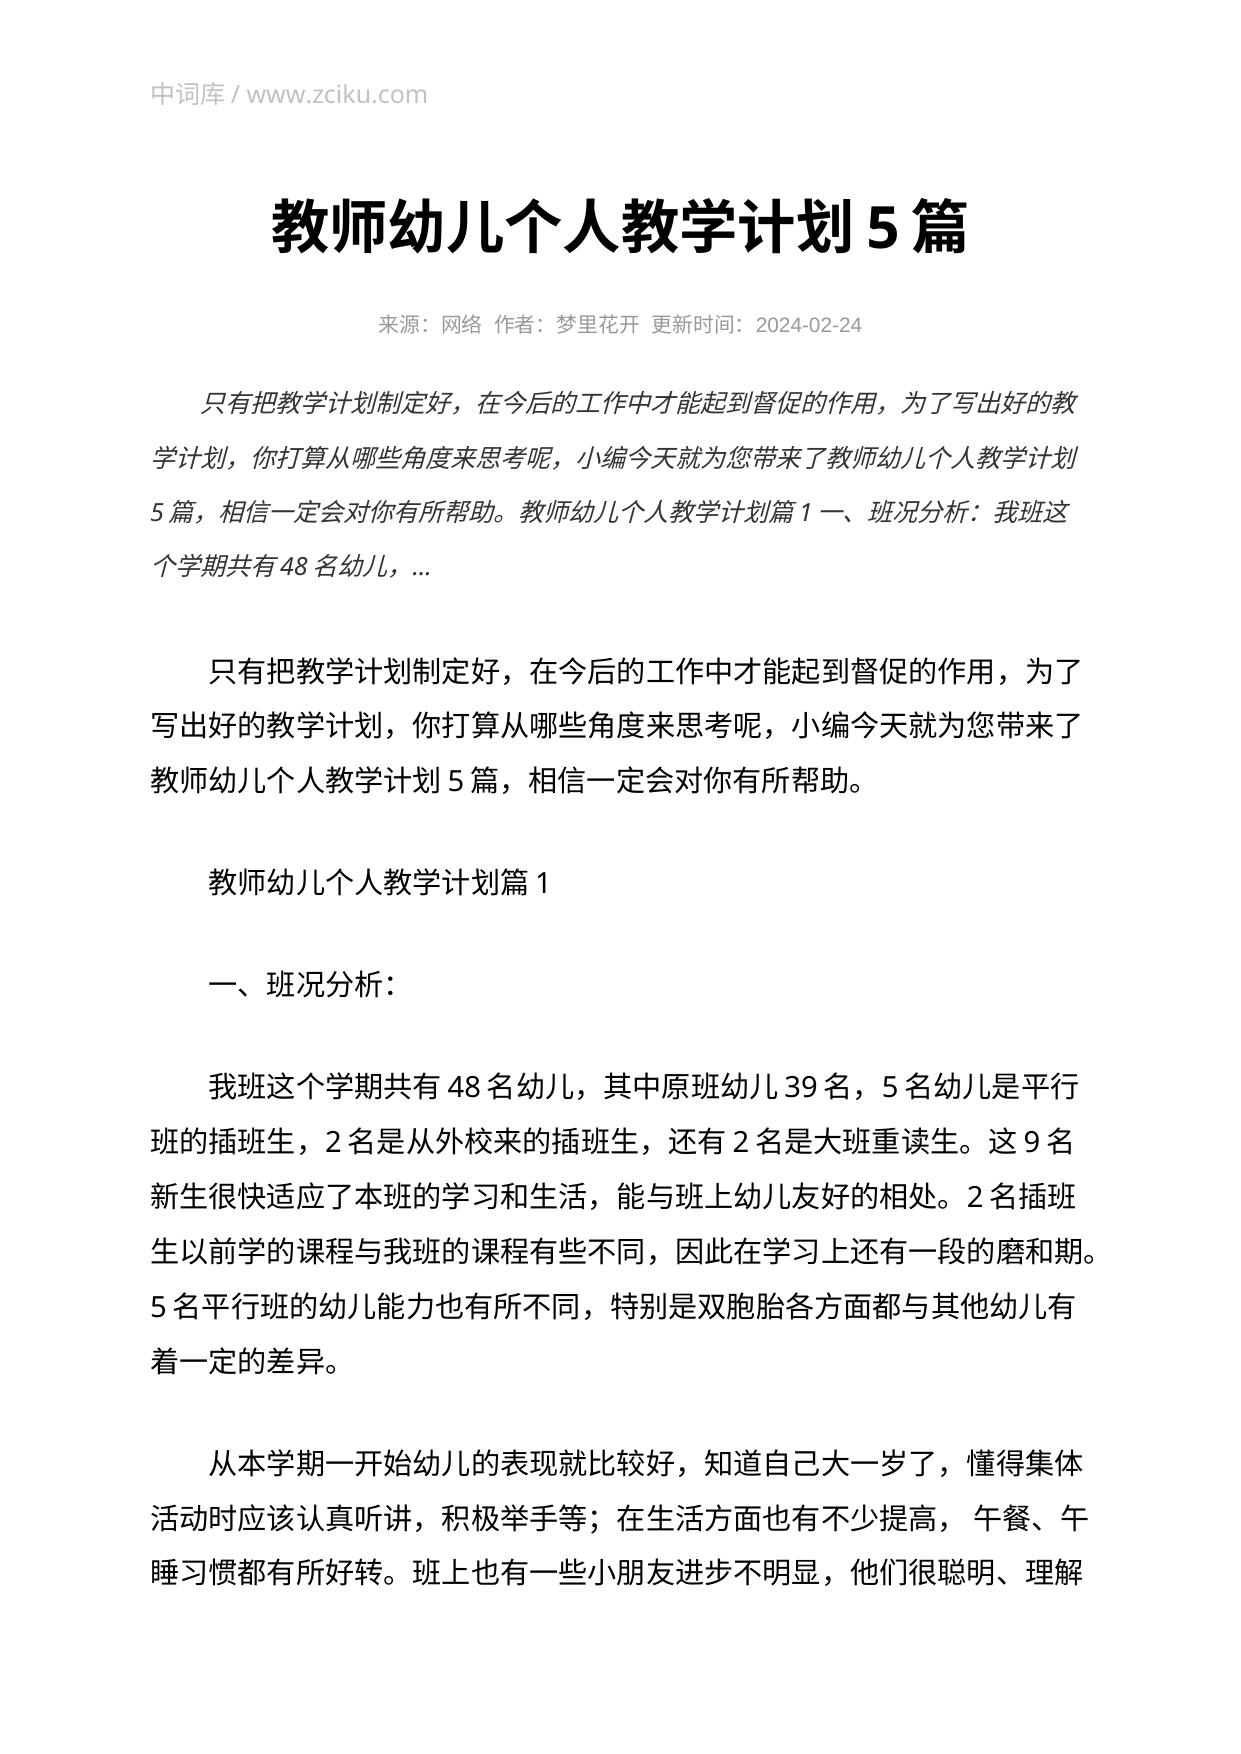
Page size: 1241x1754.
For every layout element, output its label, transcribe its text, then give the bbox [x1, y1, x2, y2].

text 来源：网络 作者：梦里花开 更新时间：2024-02-24 [150, 313, 1090, 337]
text 一、班况分析： [150, 962, 1090, 1004]
text 只有把教学计划制定好，在今后的工作中才能起到督促的作用，为了写出好的教学计划，你打算从哪些角度来思考呢，小编今天就为您带来了教师幼儿个人教学计划5篇，相信一定会对你有所帮助。 [150, 648, 1090, 800]
text 只有把教学计划制定好，在今后的工作中才能起到督促的作用，为了写出好的教学计划，你打算从哪些角度来思考呢，小编今天就为您带来了教师幼儿个人教学计划5篇，相信一定会对你有所帮助。教师幼儿个人教学计划篇1一、班况分析：我班这个学期共有48名幼儿，... [150, 384, 1090, 583]
text 我班这个学期共有48名幼儿，其中原班幼儿39名，5名幼儿是平行班的插班生，2名是从外校来的插班生，还有2名是大班重读生。这9名新生很快适应了本班的学习和生活，能与班上幼儿友好的相处。2名插班生以前学的课程与我班的课程有些不同，因此在学习上还有一段的磨和期。5名平行班的幼儿能力也有所不同，特别是双胞胎各方面都与其他幼儿有着一定的差异。 [150, 1064, 1090, 1381]
subtitle 教师幼儿个人教学计划5篇 [150, 181, 1090, 266]
text 教师幼儿个人教学计划篇1 [150, 860, 1090, 902]
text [150, 1440, 1090, 1592]
